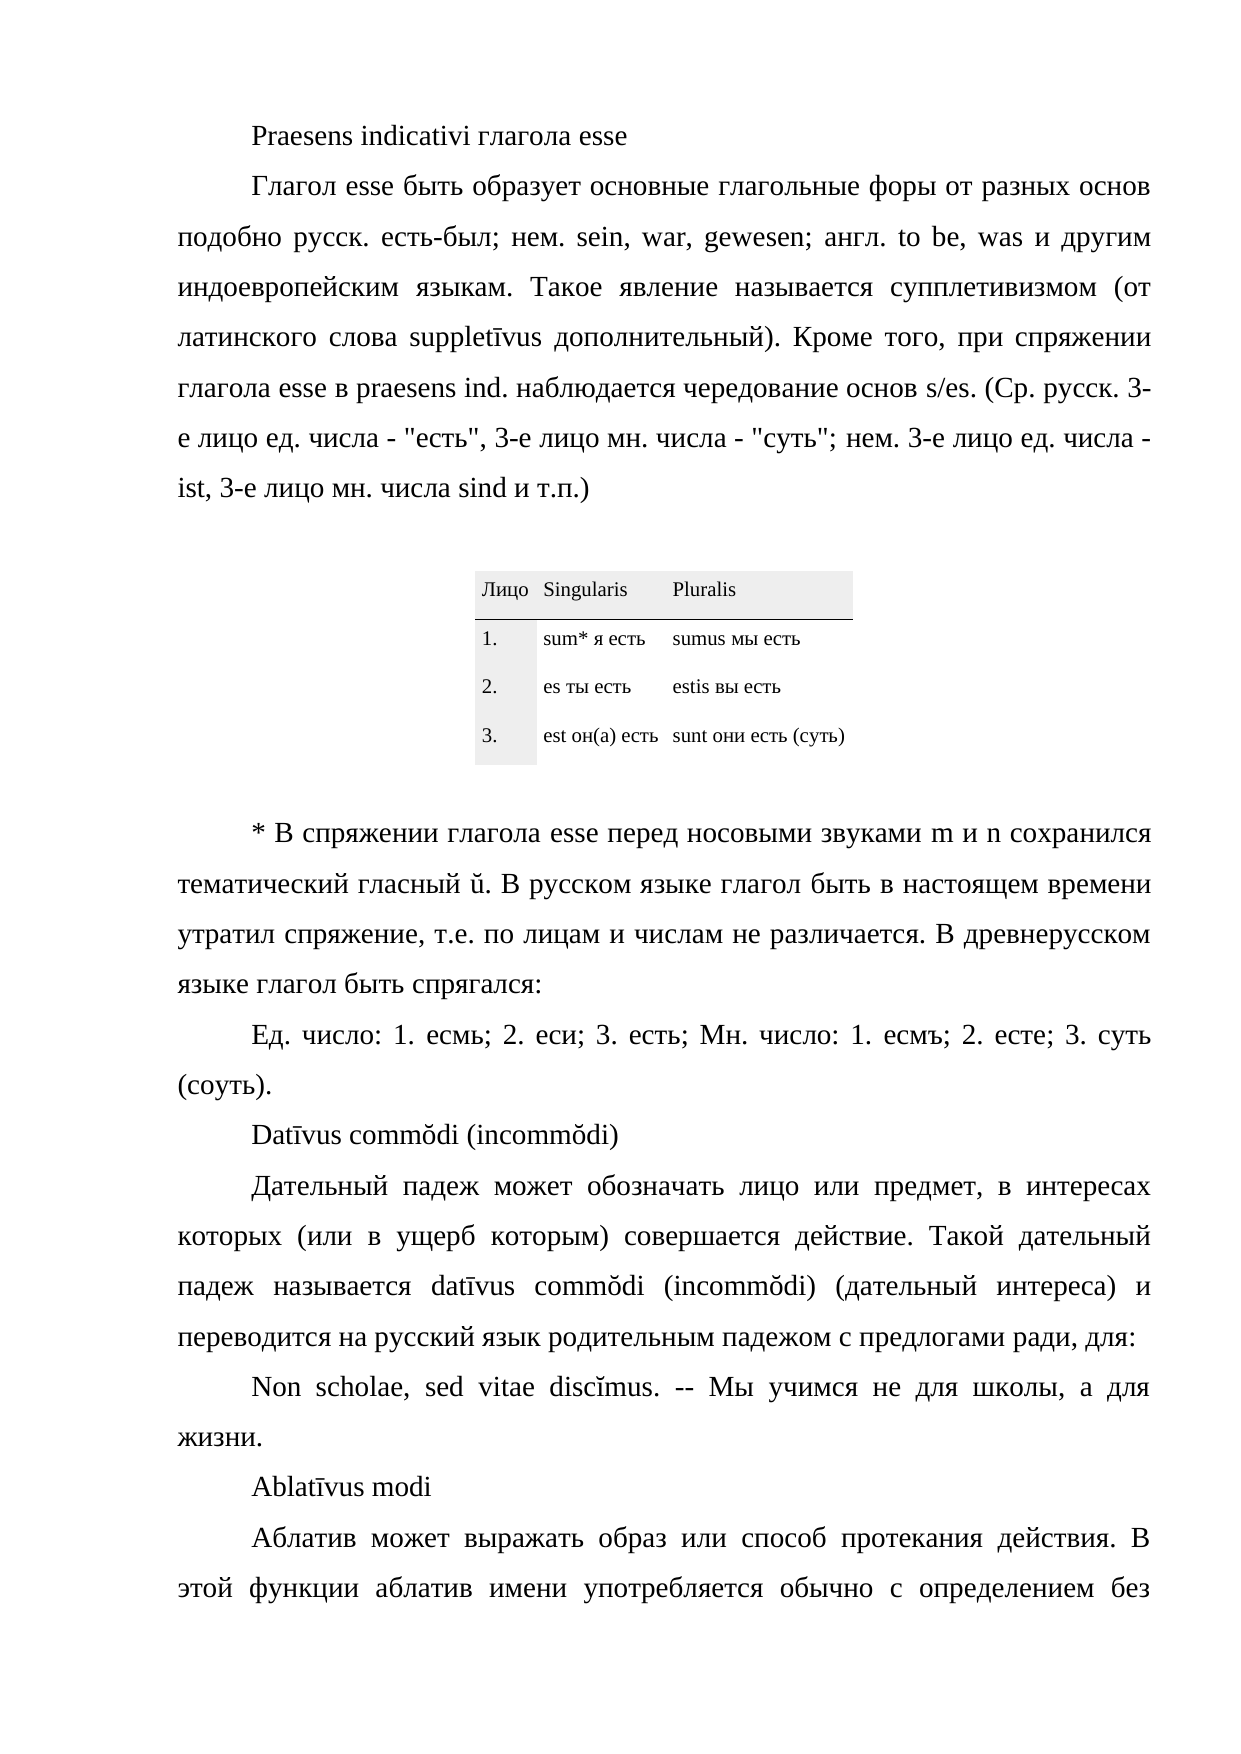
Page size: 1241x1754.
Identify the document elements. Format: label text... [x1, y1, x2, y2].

text Non scholae, sed vitae discĭmus. -- Мы учимся не для школы, а для жизни. [177, 1369, 1152, 1453]
subtitle Ablatīvus modi [177, 1469, 1152, 1503]
text Дательный падеж может обозначать лицо или предмет, в интересах которых (или в ущерб которым) совершается действие. Такой дательный падеж называется datīvus commŏdi (incommŏdi) (дательный интереса) и переводится на русский язык родительным падежом с предлогами ради, для: [177, 1168, 1152, 1352]
text Ед. число: 1. есмь; 2. еси; 3. есть; Мн. число: 1. есмъ; 2. есте; 3. суть (соуть). [177, 1017, 1152, 1101]
subtitle Datīvus commŏdi (incommŏdi) [177, 1117, 1152, 1151]
text Глагол esse быть образует основные глагольные форы от разных основ подобно русск. есть-был; нем. sein, war, gewesen; англ. to be, was и другим индоевропейским языкам. Такое явление называется супплетивизмом (от латинского слова suppletīvus дополнительный). Кроме того, при спряжении глагола esse в praesens ind. наблюдается чередование основ s/es. (Ср. русск. 3-е лицо ед. числа - "есть", 3-е лицо мн. числа - "суть"; нем. 3-е лицо ед. числа - ist, 3-е лицо мн. числа sind и т.п.) [177, 168, 1152, 504]
text * В спряжении глагола esse перед носовыми звуками m и n сохранился тематический гласный ŭ. В русском языке глагол быть в настоящем времени утратил спряжение, т.е. по лицам и числам не различается. В древнерусском языке глагол быть спрягался: [177, 816, 1152, 1000]
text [177, 1520, 1152, 1604]
subtitle Praesens indicativi глагола esse [177, 118, 1152, 152]
